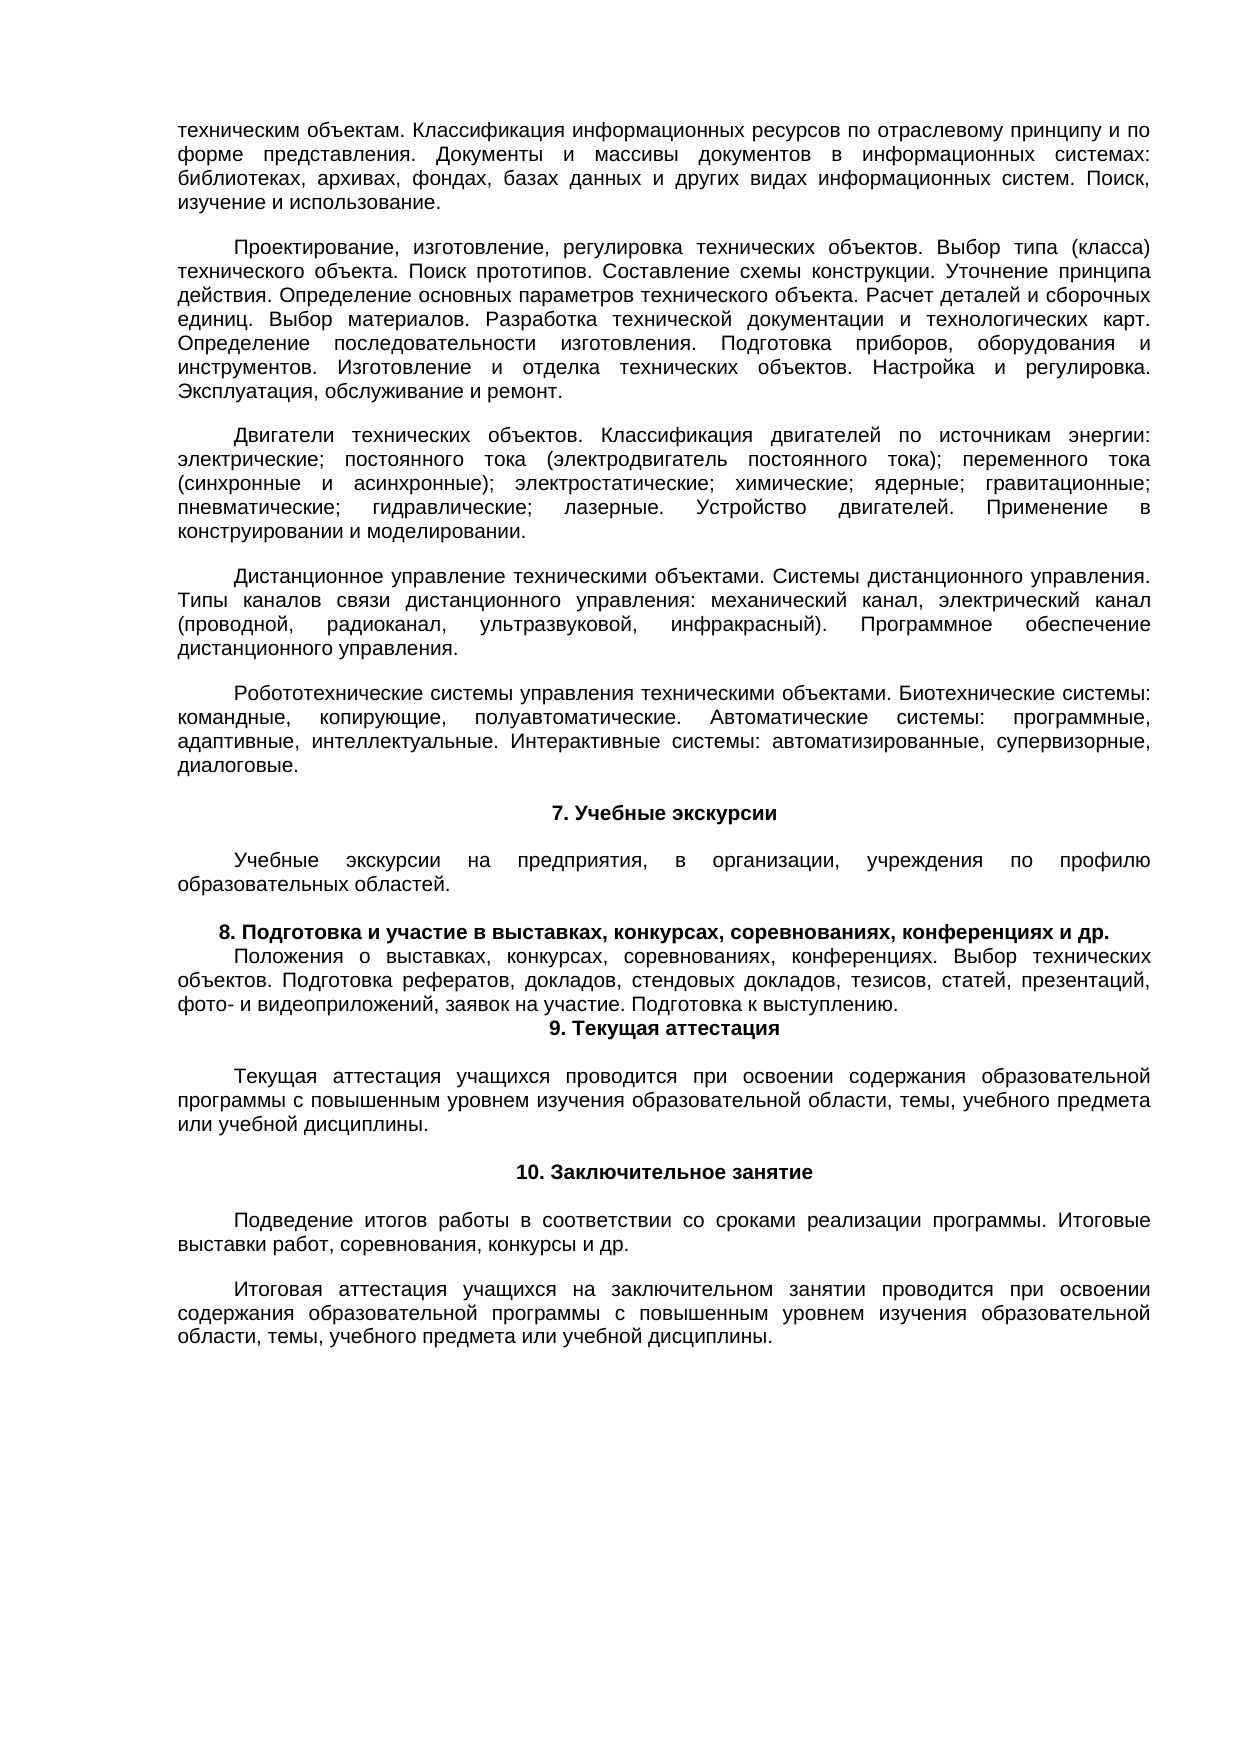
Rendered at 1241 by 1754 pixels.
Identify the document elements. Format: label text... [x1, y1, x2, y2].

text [177, 118, 1152, 214]
text Проектирование, изготовление, регулировка технических объектов. Выбор типа (класса) технического объекта. Поиск прототипов. Составление схемы конструкции. Уточнение принципа действия. Определение основных параметров технического объекта. Расчет деталей и сборочных единиц. Выбор материалов. Разработка технической документации и технологических карт. Определение последовательности изготовления. Подготовка приборов, оборудования и инструментов. Изготовление и отделка технических объектов. Настройка и регулировка. Эксплуатация, обслуживание и ремонт. [177, 235, 1152, 402]
text Подведение итогов работы в соответствии со сроками реализации программы. Итоговые выставки работ, соревнования, конкурсы и др. [177, 1208, 1152, 1256]
text 7. Учебные экскурсии [177, 800, 1152, 824]
text Учебные экскурсии на предприятия, в организации, учреждения по профилю образовательных областей. [177, 848, 1152, 896]
text 9. Текущая аттестация [177, 1016, 1152, 1040]
text 10. Заключительное занятие [177, 1160, 1152, 1184]
text 8. Подготовка и участие в выставках, конкурсах, соревнованиях, конференциях и др. [177, 920, 1152, 944]
text Дистанционное управление техническими объектами. Системы дистанционного управления. Типы каналов связи дистанционного управления: механический канал, электрический канал (проводной, радиоканал, ультразвуковой, инфракрасный). Программное обеспечение дистанционного управления. [177, 564, 1152, 660]
text Двигатели технических объектов. Классификация двигателей по источникам энергии: электрические; постоянного тока (электродвигатель постоянного тока); переменного тока (синхронные и асинхронные); электростатические; химические; ядерные; гравитационные; пневматические; гидравлические; лазерные. Устройство двигателей. Применение в конструировании и моделировании. [177, 423, 1152, 543]
text Итоговая аттестация учащихся на заключительном занятии проводится при освоении содержания образовательной программы с повышенным уровнем изучения образовательной области, темы, учебного предмета или учебной дисциплины. [177, 1276, 1152, 1348]
text Робототехнические системы управления техническими объектами. Биотехнические системы: командные, копирующие, полуавтоматические. Автоматические системы: программные, адаптивные, интеллектуальные. Интерактивные системы: автоматизированные, супервизорные, диалоговые. [177, 681, 1152, 776]
text Положения о выставках, конкурсах, соревнованиях, конференциях. Выбор технических объектов. Подготовка рефератов, докладов, стендовых докладов, тезисов, статей, презентаций, фото- и видеоприложений, заявок на участие. Подготовка к выступлению. [177, 944, 1152, 1016]
text Текущая аттестация учащихся проводится при освоении содержания образовательной программы с повышенным уровнем изучения образовательной области, темы, учебного предмета или учебной дисциплины. [177, 1064, 1152, 1136]
